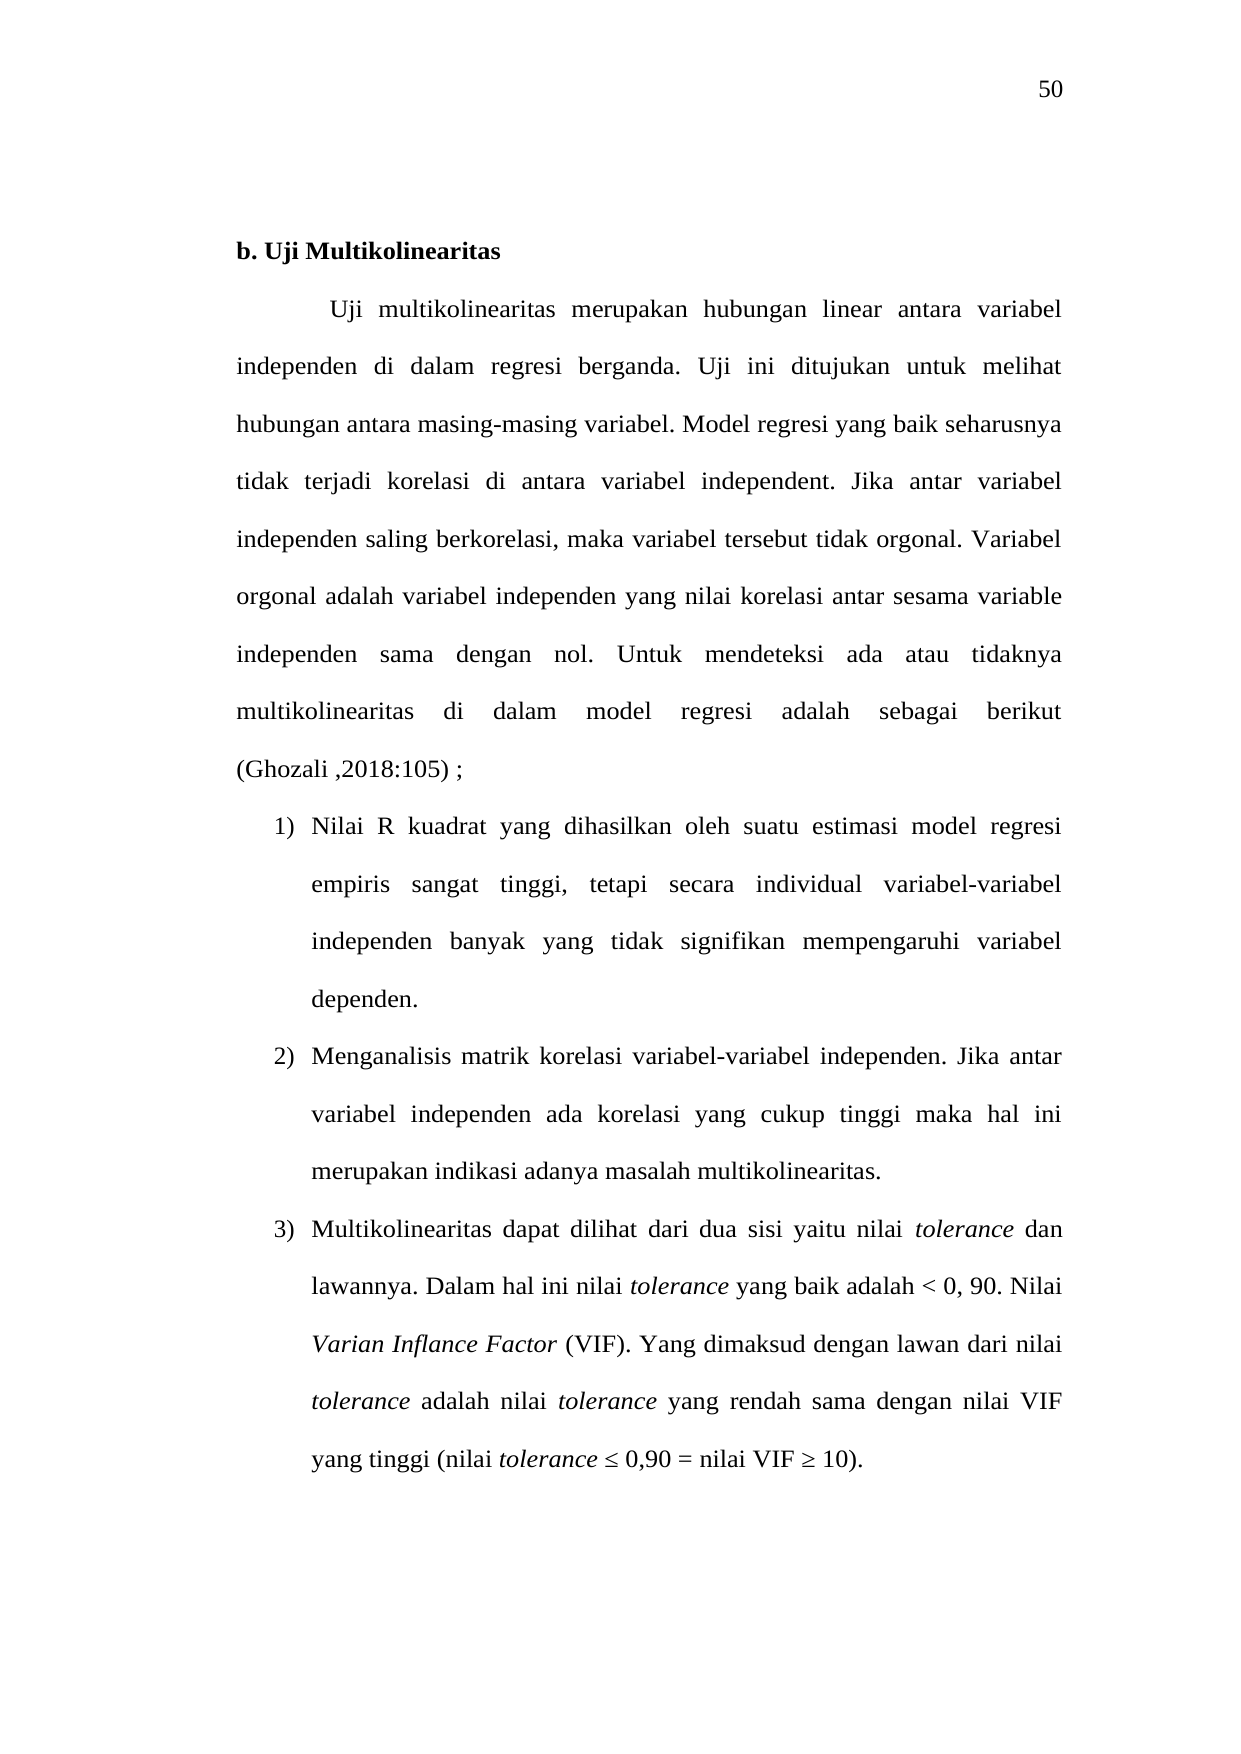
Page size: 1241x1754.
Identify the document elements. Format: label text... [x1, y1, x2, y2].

list Multikolinearitas dapat dilihat dari dua sisi yaitu nilai tolerance dan lawannya. Dalam hal ini nilai tolerance yang baik adalah < 0, 90. Nilai Varian Inflance Factor (VIF). Yang dimaksud dengan lawan dari nilai tolerance adalah nilai tolerance yang rendah sama dengan nilai VIF yang tinggi (nilai tolerance ≤ 0,90 = nilai VIF ≥ 10). [274, 1214, 1063, 1472]
text b. Uji Multikolinearitas [236, 236, 1063, 265]
list Nilai R kuadrat yang dihasilkan oleh suatu estimasi model regresi empiris sangat tinggi, tetapi secara individual variabel-variabel independen banyak yang tidak signifikan mempengaruhi variabel dependen. [274, 811, 1063, 1012]
text Uji multikolinearitas merupakan hubungan linear antara variabel independen di dalam regresi berganda. Uji ini ditujukan untuk melihat hubungan antara masing-masing variabel. Model regresi yang baik seharusnya tidak terjadi korelasi di antara variabel independent. Jika antar variabel independen saling berkorelasi, maka variabel tersebut tidak orgonal. Variabel orgonal adalah variabel independen yang nilai korelasi antar sesama variable independen sama dengan nol. Untuk mendeteksi ada atau tidaknya multikolinearitas di dalam model regresi adalah sebagai berikut (Ghozali ,2018:105) ; [236, 294, 1063, 782]
list Menganalisis matrik korelasi variabel-variabel independen. Jika antar variabel independen ada korelasi yang cukup tinggi maka hal ini merupakan indikasi adanya masalah multikolinearitas. [274, 1041, 1063, 1185]
